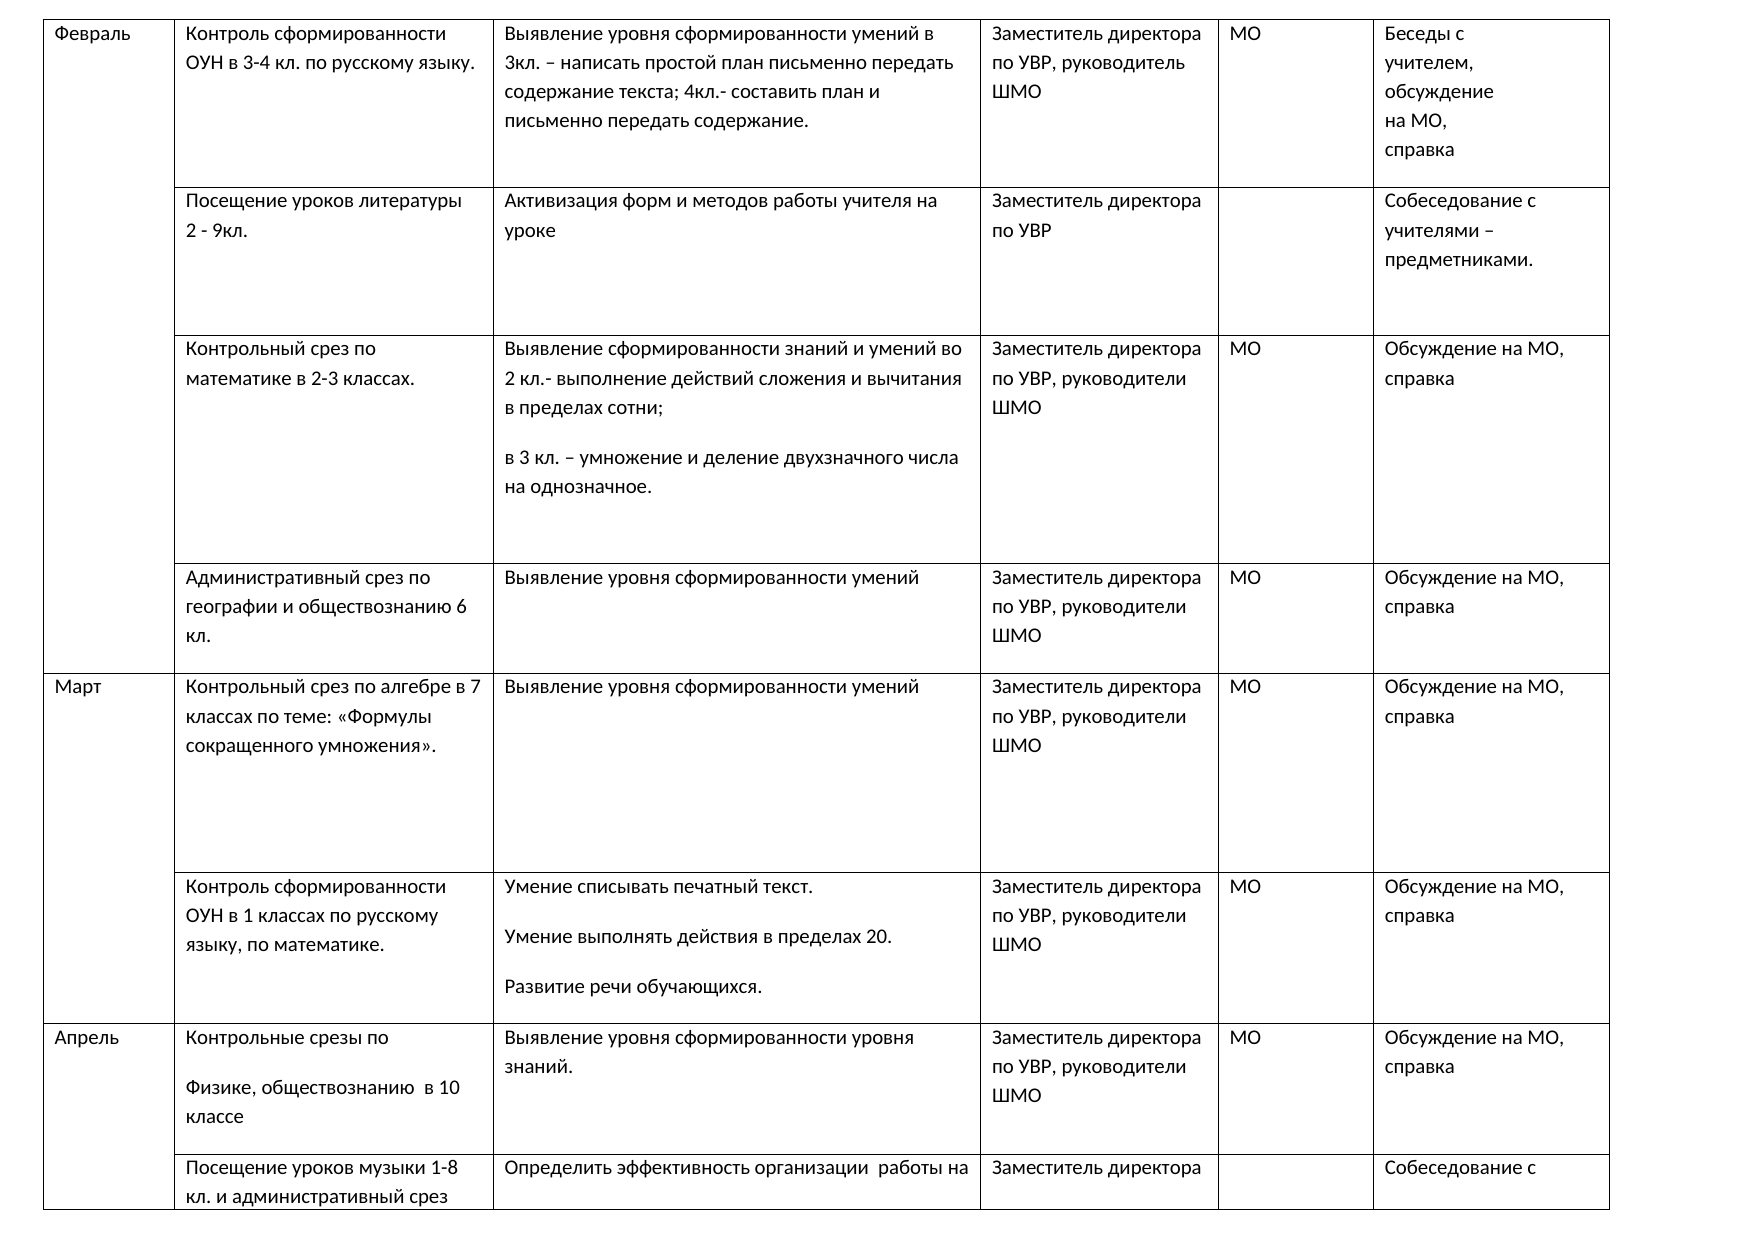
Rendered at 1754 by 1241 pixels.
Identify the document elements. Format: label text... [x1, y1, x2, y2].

table_cell Обсуждение на МО, справка [1374, 674, 1609, 872]
table_cell [1219, 188, 1373, 334]
table_cell МО [1219, 674, 1373, 872]
table_cell Заместитель директора по УВР, руководители ШМО [981, 336, 1218, 563]
table_cell Контроль сформированности ОУН в 3-4 кл. по русскому языку. [175, 20, 493, 187]
table_cell Выявление уровня сформированности умений в 3кл. – написать простой план письменно передать содержание текста; 4кл.- составить план и письменно передать содержание. [494, 20, 980, 187]
table_cell Март [44, 674, 174, 1023]
table_cell МО [1219, 564, 1373, 673]
table_cell Обсуждение на МО, справка [1374, 873, 1609, 1023]
table_cell Активизация форм и методов работы учителя на уроке [494, 188, 980, 334]
table_cell Заместитель директора по УВР, руководители ШМО [981, 674, 1218, 872]
table_cell Выявление сформированности знаний и умений во 2 кл.- выполнение действий сложения и вычитания в пределах сотни; в 3 кл. – умножение и деление двухзначного числа на однозначное. [494, 336, 980, 563]
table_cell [1374, 1155, 1609, 1209]
table_cell Административный срез по географии и обществознанию 6 кл. [175, 564, 493, 673]
table_cell Посещение уроков литературы 2 - 9кл. [175, 188, 493, 334]
table_cell [1219, 1155, 1373, 1209]
table_cell Выявление уровня сформированности умений [494, 564, 980, 673]
table_cell Заместитель директора по УВР [981, 188, 1218, 334]
table_cell Контрольный срез по алгебре в 7 классах по теме: «Формулы сокращенного умножения». [175, 674, 493, 872]
table_cell Апрель [44, 1024, 174, 1209]
table_cell МО [1219, 336, 1373, 563]
table_cell Контрольный срез по математике в 2-3 классах. [175, 336, 493, 563]
table_cell МО [1219, 1024, 1373, 1153]
table_cell Обсуждение на МО, справка [1374, 336, 1609, 563]
table_cell Выявление уровня сформированности уровня знаний. [494, 1024, 980, 1153]
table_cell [494, 1155, 980, 1209]
table_cell МО [1219, 873, 1373, 1023]
table_cell Контрольные срезы по Физике, обществознанию в 10 классе [175, 1024, 493, 1153]
table_cell Заместитель директора по УВР, руководители ШМО [981, 873, 1218, 1023]
table_cell Обсуждение на МО, справка [1374, 564, 1609, 673]
table_cell Беседы с учителем, обсуждение на МО, справка [1374, 20, 1609, 187]
table_cell Выявление уровня сформированности умений [494, 674, 980, 872]
table_cell МО [1219, 20, 1373, 187]
table_cell Контроль сформированности ОУН в 1 классах по русскому языку, по математике. [175, 873, 493, 1023]
table_cell Собеседование с учителями – предметниками. [1374, 188, 1609, 334]
table_cell Заместитель директора по УВР, руководитель ШМО [981, 20, 1218, 187]
table_cell Февраль [44, 20, 174, 673]
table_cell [1374, 1024, 1609, 1153]
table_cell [175, 1155, 493, 1209]
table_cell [981, 1024, 1218, 1153]
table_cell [981, 1155, 1218, 1209]
table_cell Умение списывать печатный текст. Умение выполнять действия в пределах 20. Развитие речи обучающихся. [494, 873, 980, 1023]
table_cell Заместитель директора по УВР, руководители ШМО [981, 564, 1218, 673]
